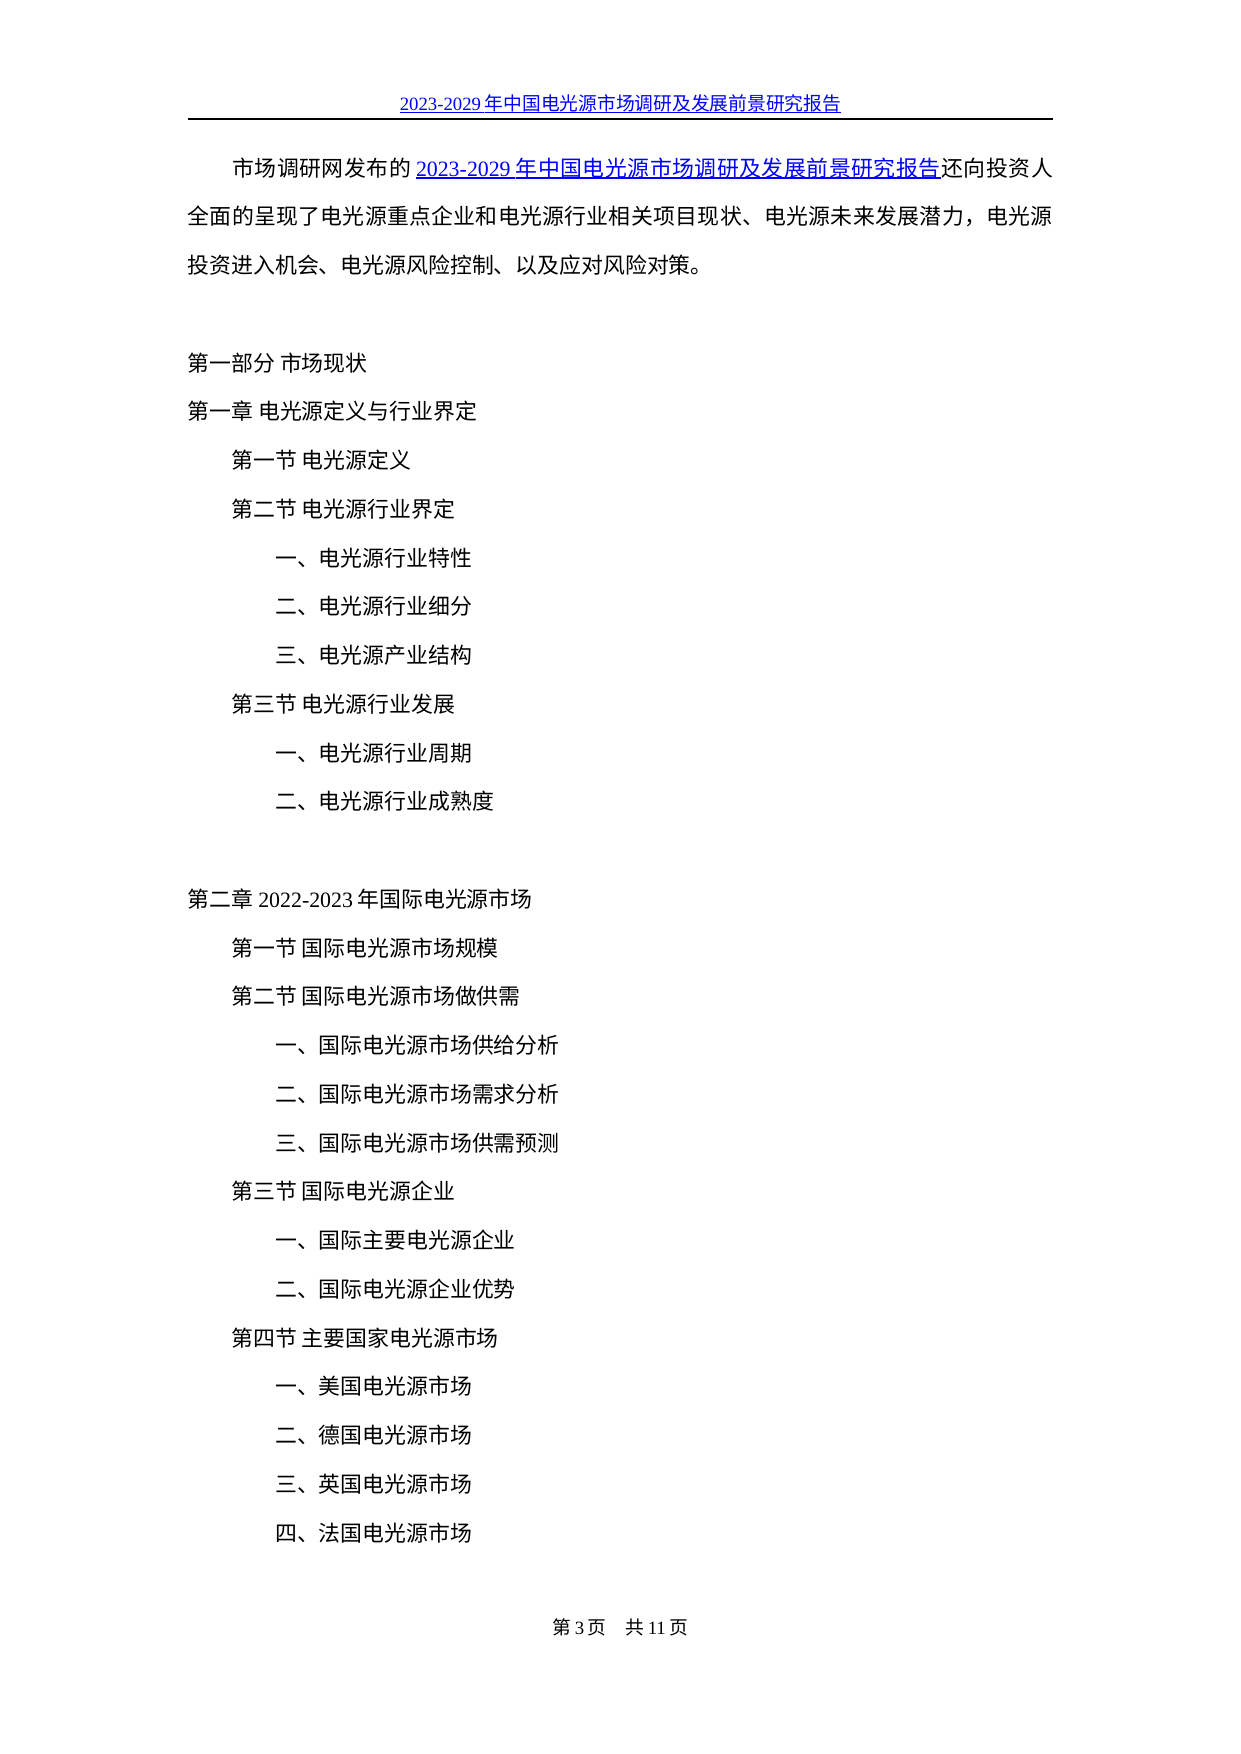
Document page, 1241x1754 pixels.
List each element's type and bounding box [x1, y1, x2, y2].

text [187, 150, 1053, 1548]
